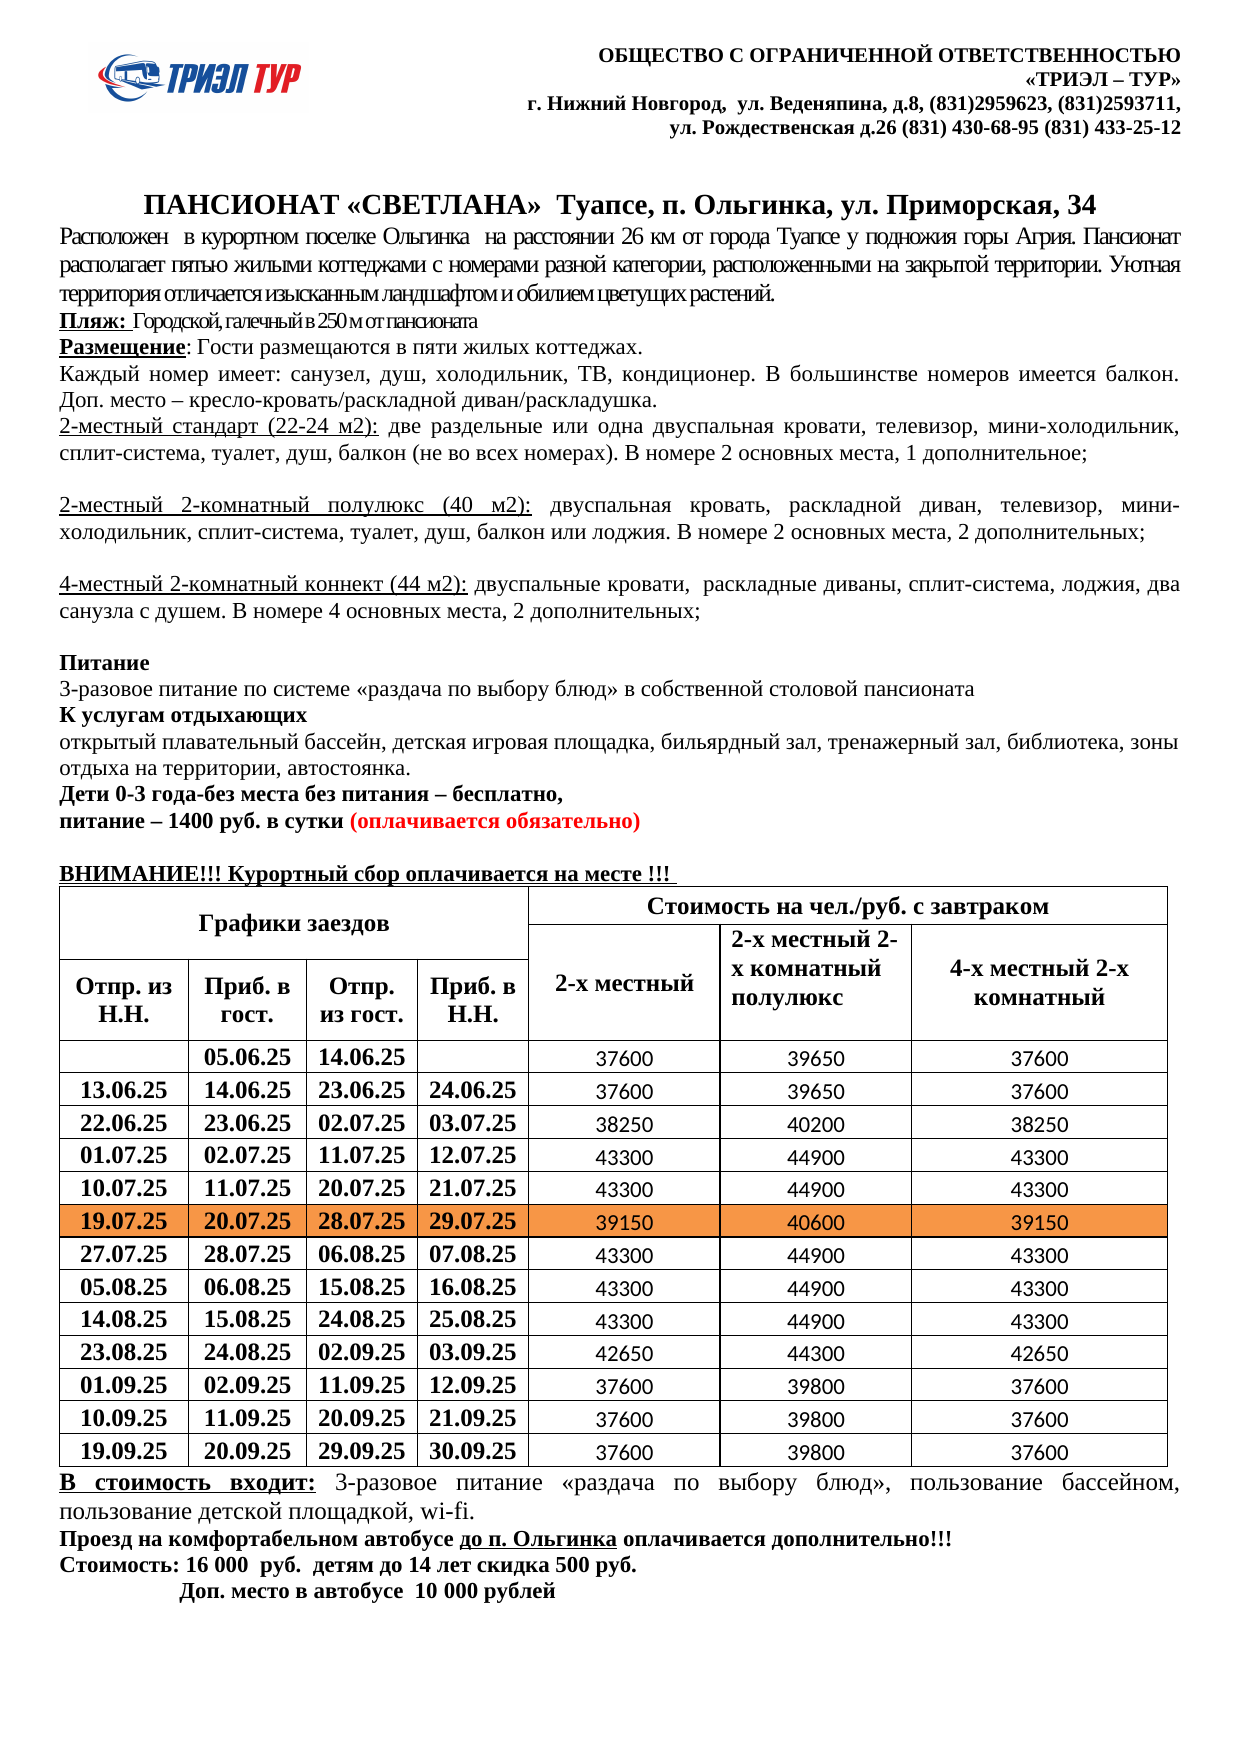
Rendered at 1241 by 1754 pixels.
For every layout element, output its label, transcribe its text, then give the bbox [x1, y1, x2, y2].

table_cell 15.08.25 [189, 1303, 306, 1335]
table_cell 24.06.25 [418, 1073, 528, 1105]
table_cell 30.09.25 [418, 1434, 528, 1466]
text 2-местный 2-комнатный полулюкс (40 м2): двуспальная кровать, раскладной диван, телевизор, мини-холодильник, сплит-система, туалет, душ, балкон или лоджия. В номере 2 основных места, 2 дополнительных; [59, 491, 1181, 544]
table_cell 38250 [912, 1106, 1167, 1138]
table_cell 43300 [529, 1172, 719, 1203]
table_cell 29.07.25 [418, 1205, 528, 1236]
table_cell 02.09.25 [189, 1369, 306, 1400]
table_cell 37600 [529, 1073, 719, 1105]
table_cell 44900 [721, 1139, 911, 1171]
table_cell 39650 [721, 1073, 911, 1105]
text К услугам отдыхающих [59, 701, 1181, 728]
table_cell 37600 [529, 1369, 719, 1400]
table_cell 11.07.25 [307, 1139, 417, 1171]
table_cell 20.07.25 [189, 1205, 306, 1236]
table_cell 13.06.25 [60, 1073, 188, 1105]
table_cell 11.09.25 [189, 1401, 306, 1433]
table_cell 44900 [721, 1270, 911, 1302]
table_cell 38250 [529, 1106, 719, 1138]
table_cell [60, 1041, 188, 1072]
text Проезд на комфортабельном автобусе до п. Ольгинка оплачивается дополнительно!!! [59, 1524, 1181, 1551]
table_cell 11.09.25 [307, 1369, 417, 1400]
table_cell 37600 [912, 1434, 1167, 1466]
table_cell 37600 [912, 1073, 1167, 1105]
table_cell 12.07.25 [418, 1139, 528, 1171]
table_cell 03.07.25 [418, 1106, 528, 1138]
table_cell 44900 [721, 1172, 911, 1203]
table_cell 43300 [912, 1303, 1167, 1335]
picture [88, 42, 310, 113]
table_cell [418, 1041, 528, 1072]
table_cell 4-х местный 2-х комнатный [912, 925, 1167, 1039]
table_cell 23.08.25 [60, 1336, 188, 1368]
table_cell 14.08.25 [60, 1303, 188, 1335]
text ВНИМАНИЕ!!! Курортный сбор оплачивается на месте !!! [59, 859, 1181, 886]
text Пляж: Городской, галечный в 250 м от пансионата [59, 307, 1181, 333]
table_cell 01.09.25 [60, 1369, 188, 1400]
table_cell 27.07.25 [60, 1238, 188, 1269]
table_cell Отпр. из гост. [307, 960, 417, 1039]
text 2-местный стандарт (22-24 м2): две раздельные или одна двуспальная кровати, телевизор, мини-холодильник, сплит-система, туалет, душ, балкон (не во всех номерах). В номере 2 основных места, 1 дополнительное; [59, 412, 1181, 465]
table_cell 44300 [721, 1336, 911, 1368]
text Питание [59, 649, 1181, 675]
table_cell 44900 [721, 1303, 911, 1335]
table_cell 37600 [912, 1369, 1167, 1400]
table_cell 23.06.25 [307, 1073, 417, 1105]
table_cell 37600 [529, 1041, 719, 1072]
table_header Стоимость на чел./руб. с завтраком [529, 887, 1167, 923]
table_cell 02.09.25 [307, 1336, 417, 1368]
table_cell 20.07.25 [307, 1172, 417, 1203]
table_cell 24.08.25 [307, 1303, 417, 1335]
table_cell 43300 [912, 1238, 1167, 1269]
table_cell 29.09.25 [307, 1434, 417, 1466]
text 4-местный 2-комнатный коннект (44 м2): двуспальные кровати, раскладные диваны, сплит-система, лоджия, два санузла с душем. В номере 4 основных места, 2 дополнительных; [59, 571, 1181, 623]
table_cell 39800 [721, 1434, 911, 1466]
table_cell 43300 [912, 1172, 1167, 1203]
table_cell 10.07.25 [60, 1172, 188, 1203]
text открытый плавательный бассейн, детская игровая площадка, бильярдный зал, тренажерный зал, библиотека, зоны отдыха на территории, автостоянка. [59, 728, 1181, 781]
table_cell 12.09.25 [418, 1369, 528, 1400]
table_cell 43300 [529, 1238, 719, 1269]
table_cell 40200 [721, 1106, 911, 1138]
table_cell 03.09.25 [418, 1336, 528, 1368]
table_cell 28.07.25 [307, 1205, 417, 1236]
table_cell 21.09.25 [418, 1401, 528, 1433]
table_cell 05.08.25 [60, 1270, 188, 1302]
table_cell 40600 [721, 1205, 911, 1236]
table_cell 43300 [529, 1139, 719, 1171]
text Стоимость: 16 000 руб. детям до 14 лет скидка 500 руб. [59, 1551, 1181, 1577]
table_cell 2-х местный 2-х комнатный полулюкс [721, 925, 911, 1039]
table_cell 28.07.25 [189, 1238, 306, 1269]
table_cell 43300 [529, 1270, 719, 1302]
table_cell 21.07.25 [418, 1172, 528, 1203]
table_cell 39800 [721, 1401, 911, 1433]
text Каждый номер имеет: санузел, душ, холодильник, ТВ, кондиционер. В большинстве номеров имеется балкон. Доп. место – кресло-кровать/раскладной диван/раскладушка. [59, 360, 1181, 412]
table_cell 2-х местный [529, 925, 719, 1039]
table_cell 37600 [912, 1041, 1167, 1072]
table_cell 43300 [529, 1303, 719, 1335]
table_cell 06.08.25 [189, 1270, 306, 1302]
table_cell 20.09.25 [189, 1434, 306, 1466]
table_cell 02.07.25 [189, 1139, 306, 1171]
table_cell 15.08.25 [307, 1270, 417, 1302]
table_cell 24.08.25 [189, 1336, 306, 1368]
table_cell 42650 [529, 1336, 719, 1368]
table_cell Приб. в гост. [189, 960, 306, 1039]
text Дети 0-3 года-без места без питания – бесплатно, [59, 781, 1181, 807]
table_cell 25.08.25 [418, 1303, 528, 1335]
table_cell 23.06.25 [189, 1106, 306, 1138]
text ПАНСИОНАТ «СВЕТЛАНА» Туапсе, п. Ольгинка, ул. Приморская, 34 [59, 187, 1181, 221]
table_cell 11.07.25 [189, 1172, 306, 1203]
table_cell 43300 [912, 1270, 1167, 1302]
table_header Графики заездов [60, 887, 528, 958]
table_cell 39150 [529, 1205, 719, 1236]
table_cell 39650 [721, 1041, 911, 1072]
table_cell 05.06.25 [189, 1041, 306, 1072]
text В стоимость входит: 3-разовое питание «раздача по выбору блюд», пользование бассейном, пользование детской площадкой, wi-fi. [59, 1467, 1181, 1524]
table_cell 16.08.25 [418, 1270, 528, 1302]
table_cell 39150 [912, 1205, 1167, 1236]
text Доп. место в автобусе 10 000 рублей [59, 1577, 1181, 1604]
table_cell 43300 [912, 1139, 1167, 1171]
table_cell 42650 [912, 1336, 1167, 1368]
table_cell 22.06.25 [60, 1106, 188, 1138]
table_cell 01.07.25 [60, 1139, 188, 1171]
text Расположен в курортном поселке Ольгинка на расстоянии 26 км от города Туапсе у подножия горы Агрия. Пансионат располагает пятью жилыми коттеджами с номерами разной категории, расположенными на закрытой территории. Уютная территория отличается изысканным ландшафтом и обилием цветущих растений. [59, 221, 1181, 307]
table_cell 02.07.25 [307, 1106, 417, 1138]
table_cell 07.08.25 [418, 1238, 528, 1269]
table_cell 06.08.25 [307, 1238, 417, 1269]
table_cell 19.07.25 [60, 1205, 188, 1236]
table_cell 10.09.25 [60, 1401, 188, 1433]
table_cell 39800 [721, 1369, 911, 1400]
table_cell 37600 [529, 1401, 719, 1433]
table_cell 20.09.25 [307, 1401, 417, 1433]
text Размещение: Гости размещаются в пяти жилых коттеджах. [59, 333, 1181, 360]
table_cell Отпр. из Н.Н. [60, 960, 188, 1039]
table_cell 14.06.25 [307, 1041, 417, 1072]
text 3-разовое питание по системе «раздача по выбору блюд» в собственной столовой пансионата [59, 675, 1181, 701]
table_cell 37600 [529, 1434, 719, 1466]
text питание – 1400 руб. в сутки (оплачивается обязательно) [59, 807, 1181, 833]
table_cell 37600 [912, 1401, 1167, 1433]
table_cell 19.09.25 [60, 1434, 188, 1466]
table_cell 44900 [721, 1238, 911, 1269]
table_cell 14.06.25 [189, 1073, 306, 1105]
table_cell Приб. в Н.Н. [418, 960, 528, 1039]
